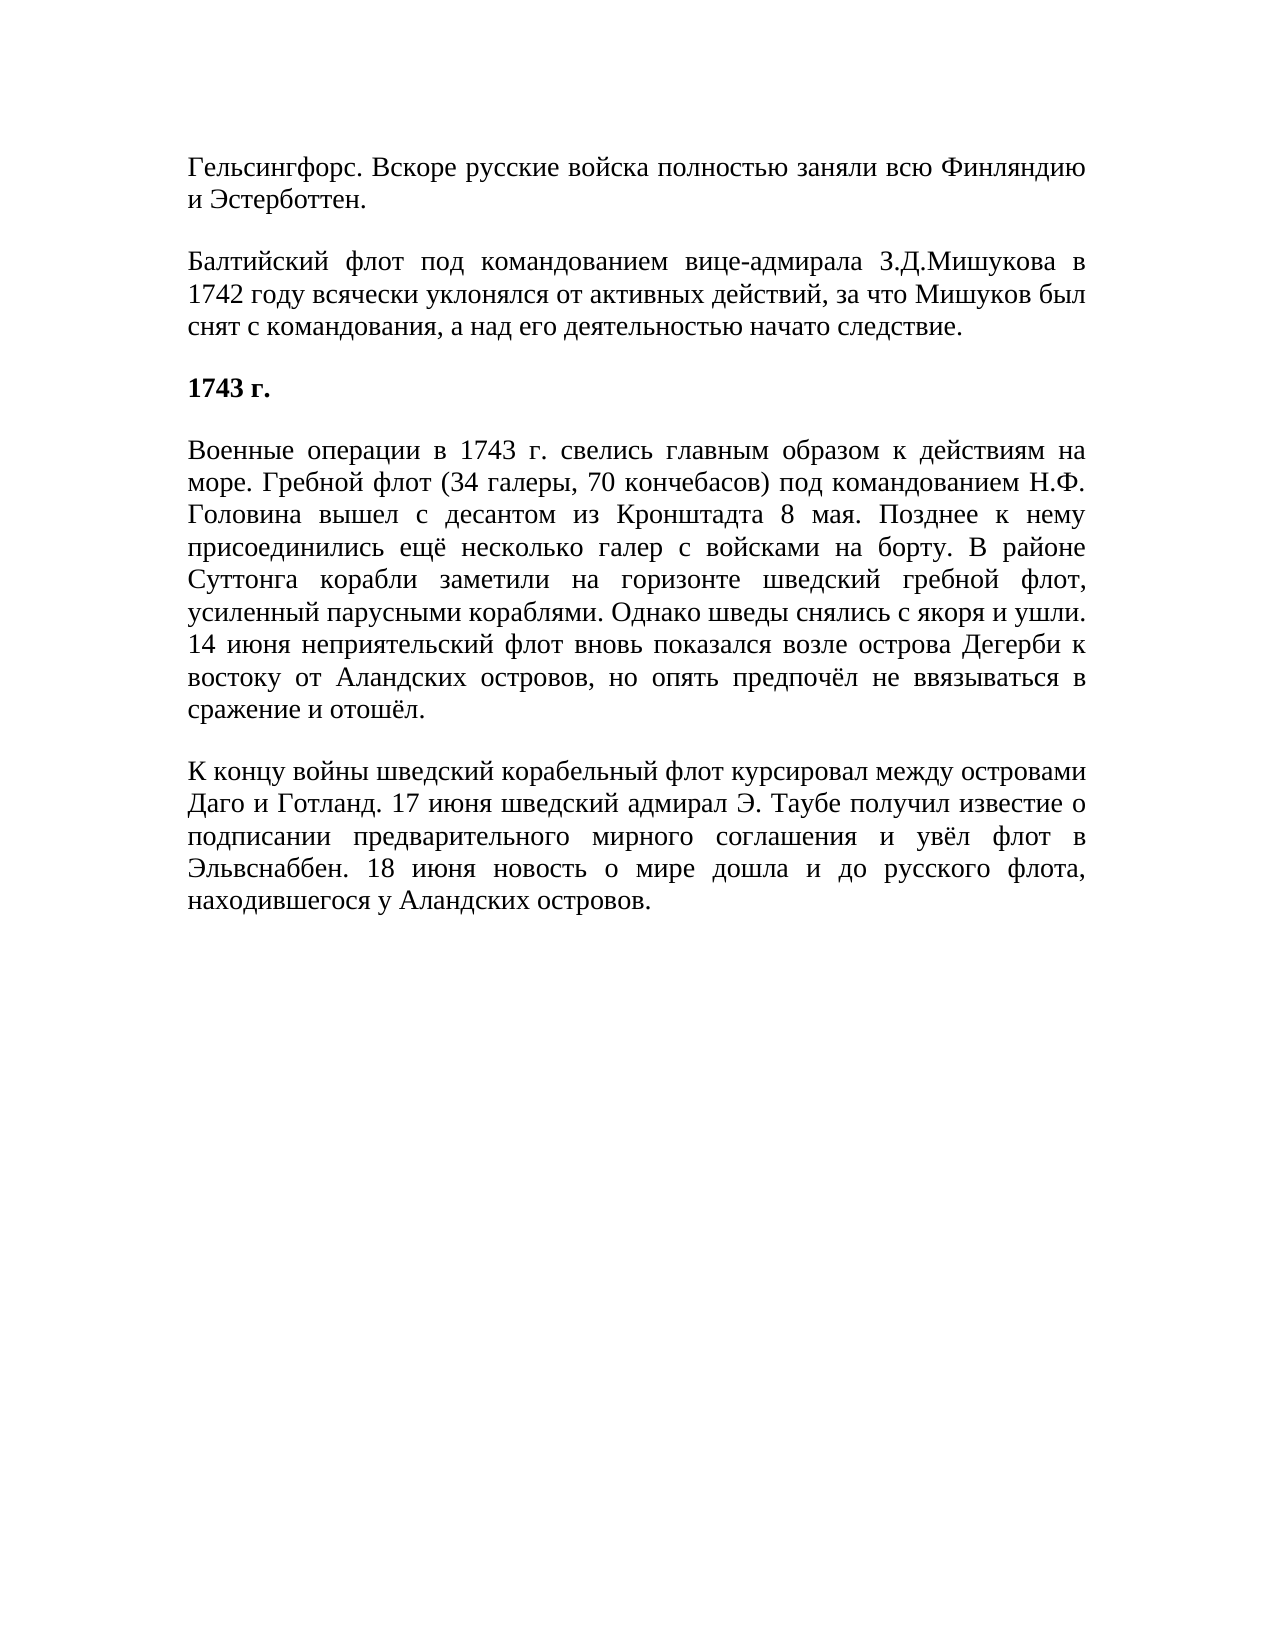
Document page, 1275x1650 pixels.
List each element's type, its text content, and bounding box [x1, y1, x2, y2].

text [187, 150, 1087, 215]
text Военные операции в 1743 г. свелись главным образом к действиям на море. Гребной флот (34 галеры, 70 кончебасов) под командованием Н.Ф. Головина вышел с десантом из Кронштадта 8 мая. Позднее к нему присоединились ещё несколько галер с войсками на борту. В районе Суттонга корабли заметили на горизонте шведский гребной флот, усиленный парусными кораблями. Однако шведы снялись с якоря и ушли. 14 июня неприятельский флот вновь показался возле острова Дегерби к востоку от Аландских островов, но опять предпочёл не ввязываться в сражение и отошёл. [187, 433, 1087, 724]
text 1743 г. [187, 371, 1087, 403]
text К концу войны шведский корабельный флот курсировал между островами Даго и Готланд. 17 июня шведский адмирал Э. Таубе получил известие о подписании предварительного мирного соглашения и увёл флот в Эльвснаббен. 18 июня новость о мире дошла и до русского флота, находившегося у Аландских островов. [187, 754, 1087, 916]
text Балтийский флот под командованием вице-адмирала З.Д.Мишукова в 1742 году всячески уклонялся от активных действий, за что Мишуков был снят с командования, а над его деятельностью начато следствие. [187, 244, 1087, 341]
